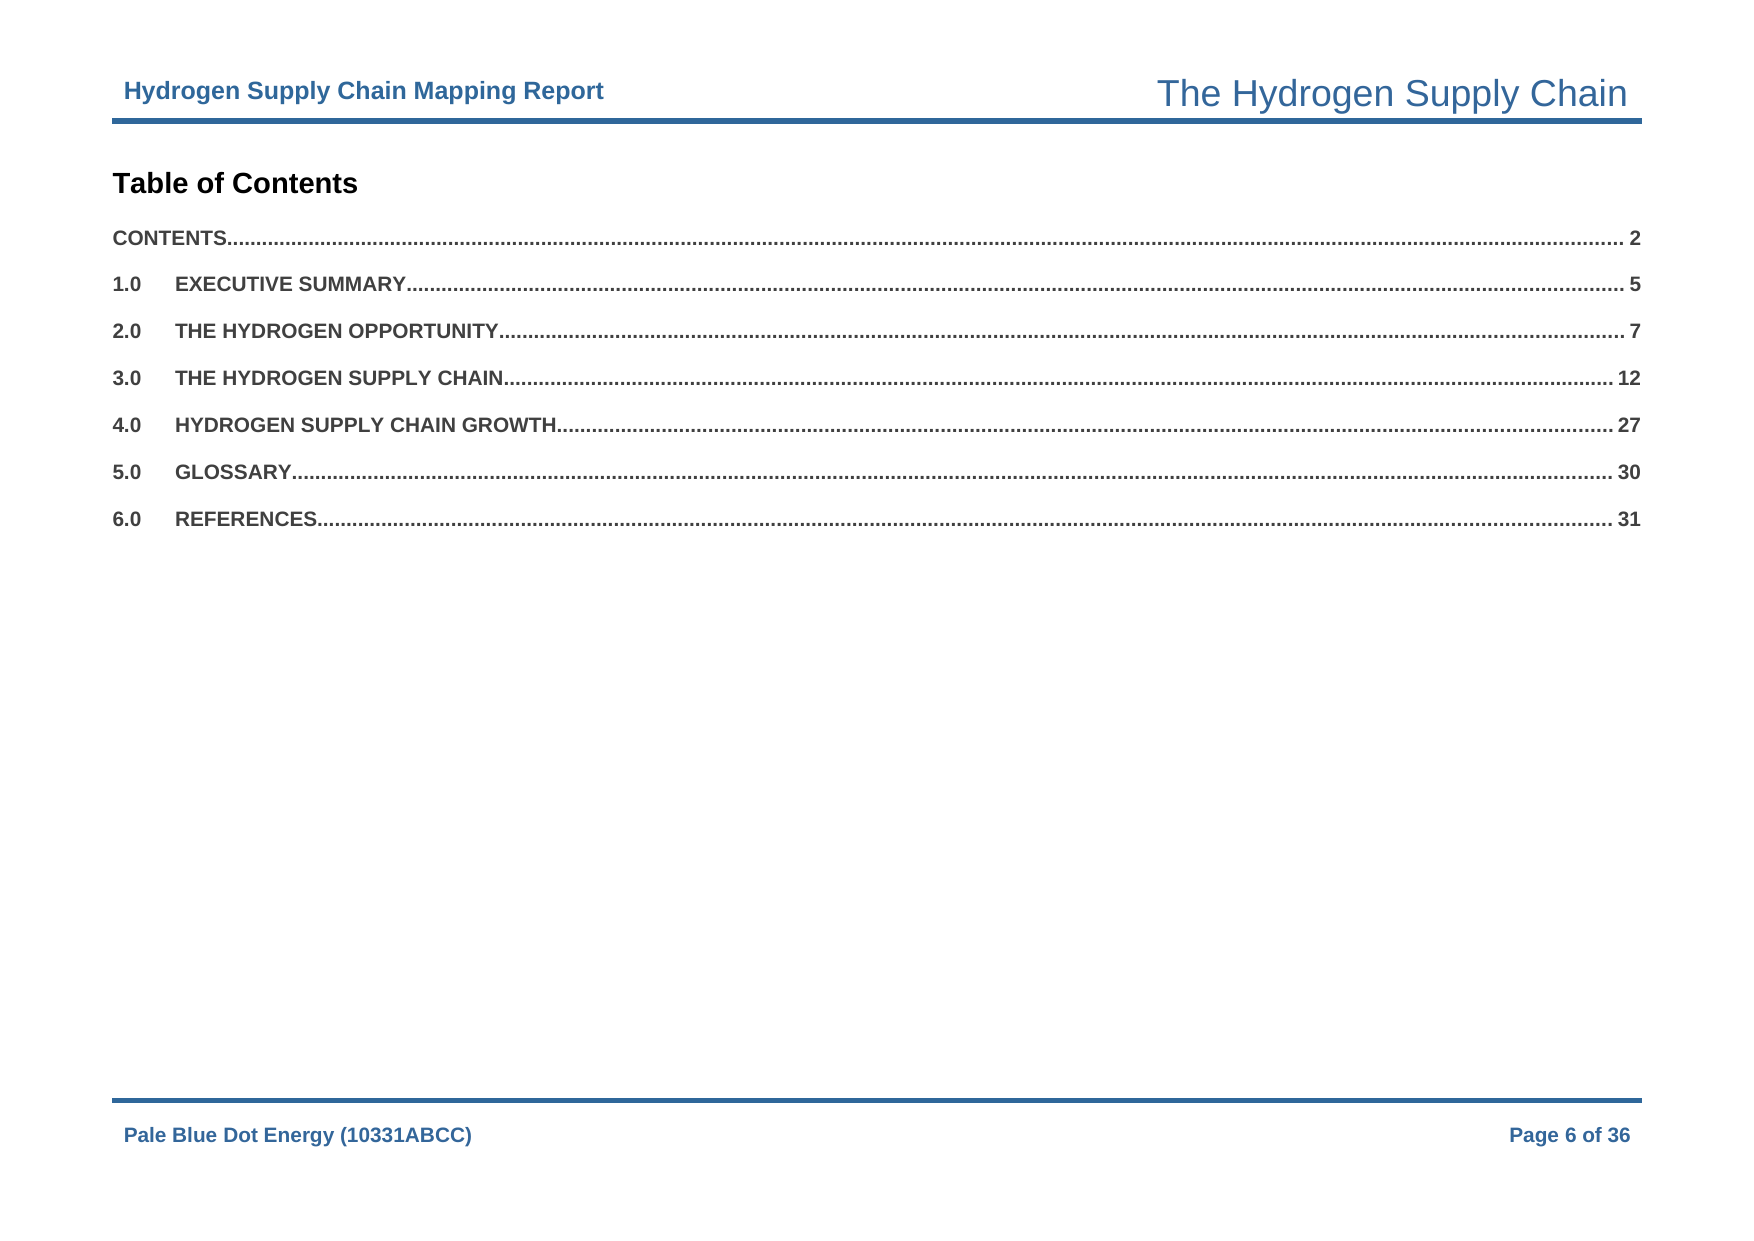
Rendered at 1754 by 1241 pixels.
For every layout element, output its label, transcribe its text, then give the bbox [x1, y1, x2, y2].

text 2.0 The Hydrogen Opportunity 7 [112, 319, 1642, 343]
text 3.0 The Hydrogen Supply Chain 12 [112, 366, 1642, 390]
text Contents 2 [112, 226, 1642, 250]
subtitle Table of Contents [112, 166, 1642, 200]
text 6.0 References 31 [112, 507, 1642, 531]
text 4.0 Hydrogen Supply Chain Growth 27 [112, 413, 1642, 437]
text 1.0 Executive Summary 5 [112, 272, 1642, 296]
text 5.0 Glossary 30 [112, 460, 1642, 484]
